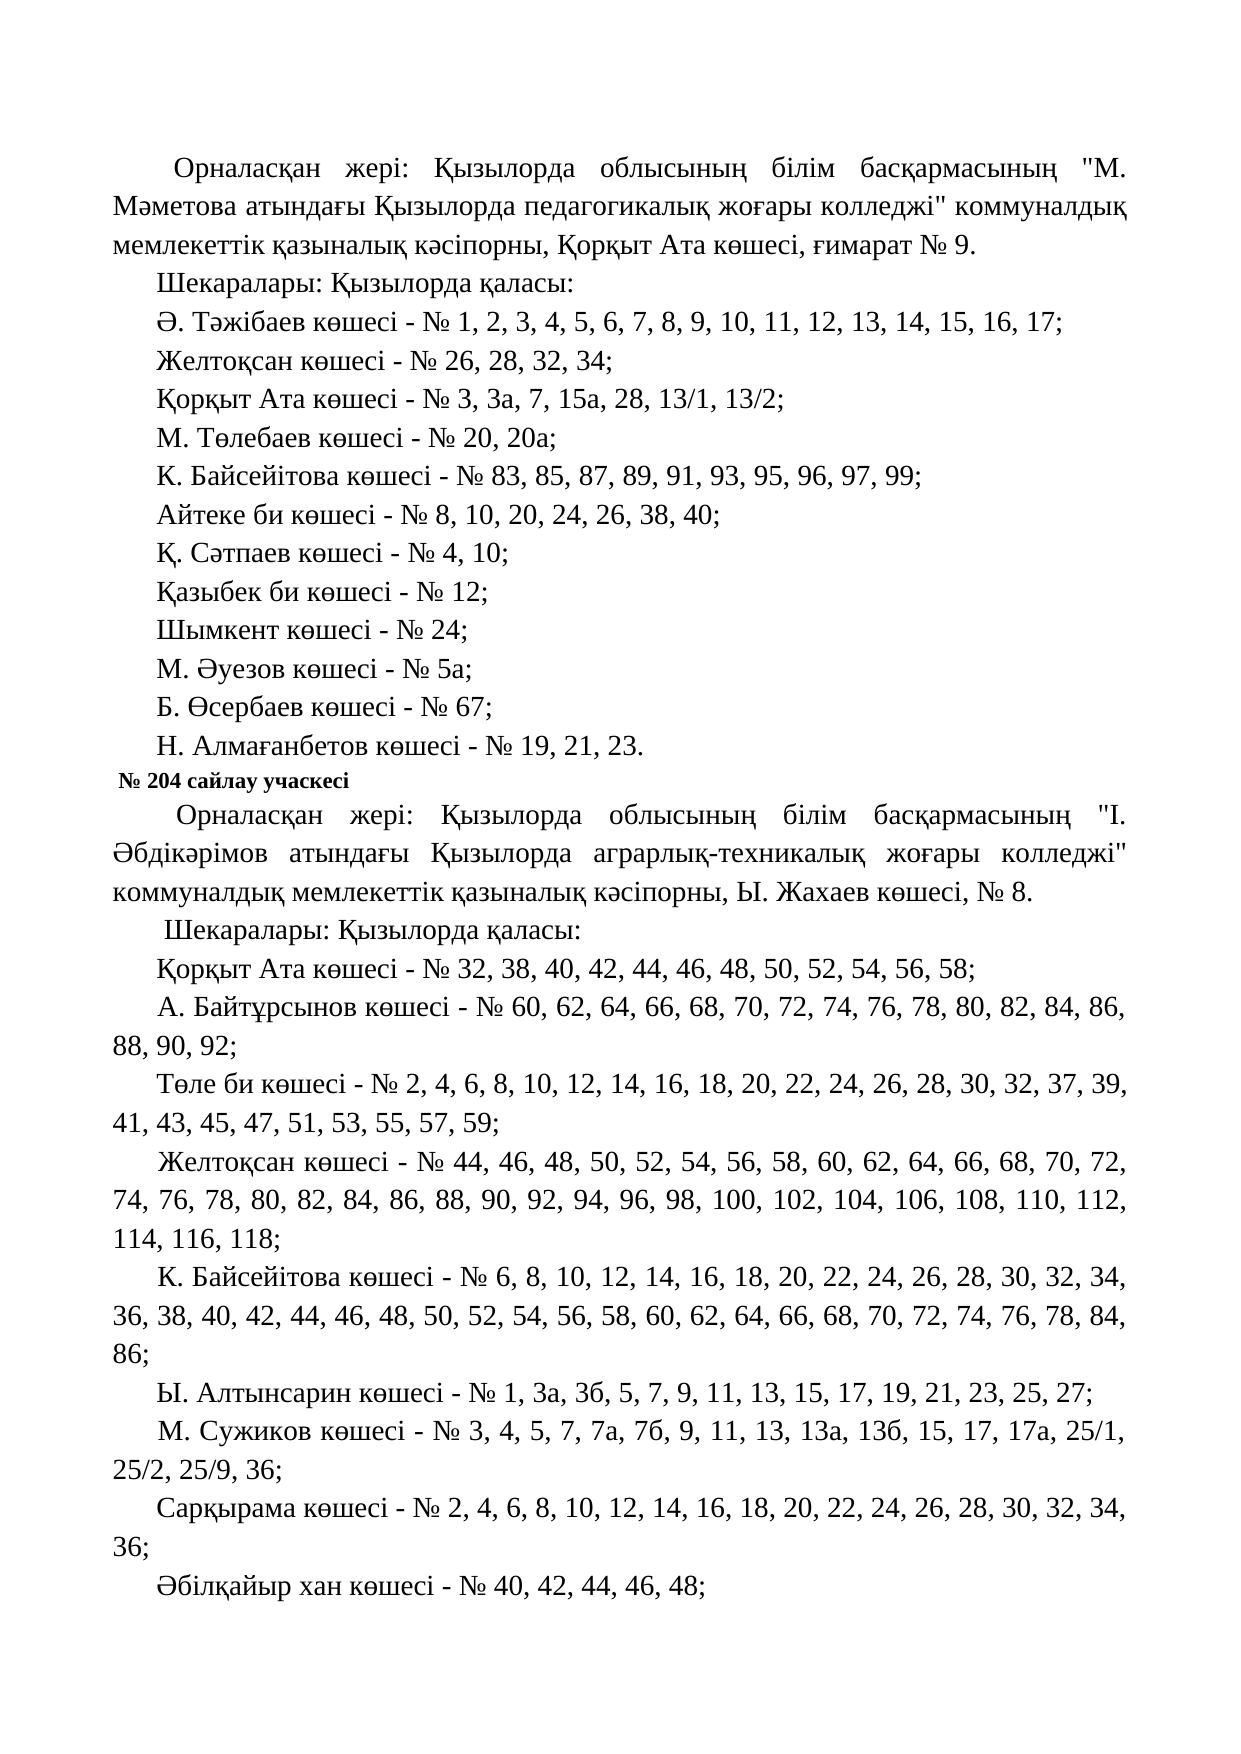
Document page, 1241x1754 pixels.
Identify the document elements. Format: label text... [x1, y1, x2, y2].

text Желтоқсан көшесі - № 44, 46, 48, 50, 52, 54, 56, 58, 60, 62, 64, 66, 68, 70, 72, 74, 76, 78, 80, 82, 84, 86, 88, 90, 92, 94, 96, 98, 100, 102, 104, 106, 108, 110, 112, 114, 116, 118; [112, 1144, 1128, 1254]
text Орналасқан жері: Қызылорда облысының білім басқармасының "М. Мәметова атындағы Қызылорда педагогикалық жоғары колледжі" коммуналдық мемлекеттік қазыналық кәсіпорны, Қорқыт Ата көшесi, ғимарат № 9. [112, 150, 1128, 261]
text Ы. Алтынсарин көшесі - № 1, 3а, 3б, 5, 7, 9, 11, 13, 15, 17, 19, 21, 23, 25, 27; [112, 1375, 1128, 1408]
text Шекаралары: Қызылорда қаласы: [112, 266, 1128, 299]
text Б. Өсербаев көшесi - № 67; [112, 689, 1128, 723]
text А. Байтұрсынов көшесі - № 60, 62, 64, 66, 68, 70, 72, 74, 76, 78, 80, 82, 84, 86, 88, 90, 92; [112, 989, 1128, 1062]
text К. Байсейітова көшесі - № 6, 8, 10, 12, 14, 16, 18, 20, 22, 24, 26, 28, 30, 32, 34, 36, 38, 40, 42, 44, 46, 48, 50, 52, 54, 56, 58, 60, 62, 64, 66, 68, 70, 72, 74, 76, 78, 84, 86; [112, 1259, 1128, 1370]
text К. Байсейітова көшесi - № 83, 85, 87, 89, 91, 93, 95, 96, 97, 99; [112, 458, 1128, 492]
text Н. Алмағанбетов көшесi - № 19, 21, 23. [112, 728, 1128, 762]
text Төле би көшесі - № 2, 4, 6, 8, 10, 12, 14, 16, 18, 20, 22, 24, 26, 28, 30, 32, 37, 39, 41, 43, 45, 47, 51, 53, 55, 57, 59; [112, 1067, 1128, 1139]
text Қ. Сәтпаев көшесi - № 4, 10; [112, 535, 1128, 569]
text Сарқырама көшесі - № 2, 4, 6, 8, 10, 12, 14, 16, 18, 20, 22, 24, 26, 28, 30, 32, 34, 36; [112, 1491, 1128, 1563]
text Шекаралары: Қызылорда қаласы: [112, 912, 1128, 946]
text Қазыбек би көшесi - № 12; [112, 574, 1128, 607]
text М. Төлебаев көшесi - № 20, 20а; [112, 420, 1128, 453]
text Қорқыт Ата көшесі - № 32, 38, 40, 42, 44, 46, 48, 50, 52, 54, 56, 58; [112, 951, 1128, 984]
text Айтеке би көшесi - № 8, 10, 20, 24, 26, 38, 40; [112, 497, 1128, 530]
text Орналасқан жері: Қызылорда облысының білім басқармасының "І. Әбдікәрімов атындағы Қызылорда аграрлық-техникалық жоғары колледжі" коммуналдық мемлекеттік қазыналық кәсіпорны, Ы. Жахаев көшесi, № 8. [112, 797, 1128, 907]
text Қорқыт Ата көшесi - № 3, 3а, 7, 15а, 28, 13/1, 13/2; [112, 381, 1128, 415]
text Шымкент көшесi - № 24; [112, 612, 1128, 646]
text Желтоқсан көшесi - № 26, 28, 32, 34; [112, 343, 1128, 376]
text М. Әуезов көшесi - № 5а; [112, 651, 1128, 684]
text М. Сужиков көшесі - № 3, 4, 5, 7, 7а, 7б, 9, 11, 13, 13а, 13б, 15, 17, 17а, 25/1, 25/2, 25/9, 36; [112, 1413, 1128, 1486]
text № 204 сайлау учаскесi [112, 767, 1128, 793]
text Әбілқайыр хан көшесі - № 40, 42, 44, 46, 48; [112, 1568, 1128, 1601]
text Ә. Тәжiбаев көшесi - № 1, 2, 3, 4, 5, 6, 7, 8, 9, 10, 11, 12, 13, 14, 15, 16, 17; [112, 304, 1128, 338]
